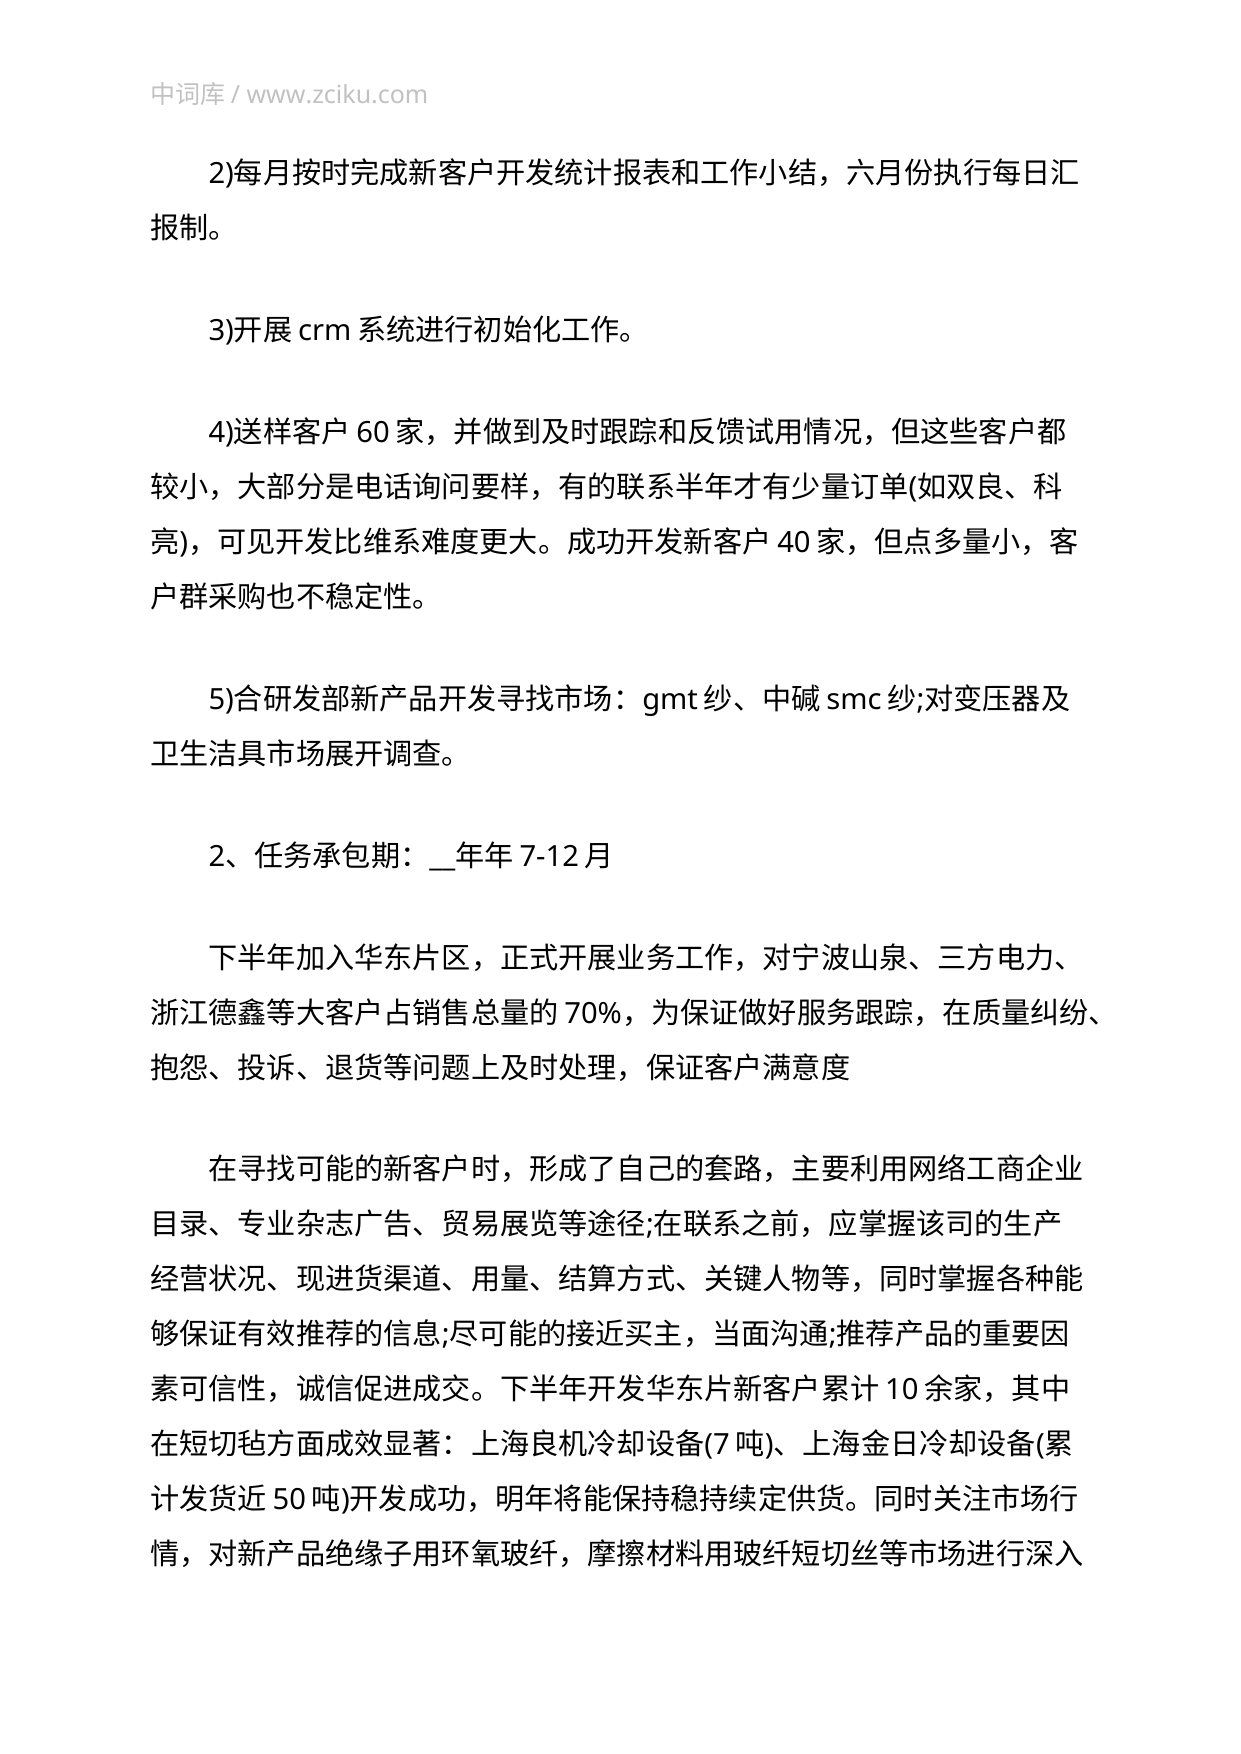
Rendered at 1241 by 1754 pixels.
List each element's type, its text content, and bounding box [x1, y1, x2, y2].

text 3)开展crm系统进行初始化工作。 [150, 307, 1090, 349]
text 4)送样客户60家，并做到及时跟踪和反馈试用情况，但这些客户都较小，大部分是电话询问要样，有的联系半年才有少量订单(如双良、科亮)，可见开发比维系难度更大。成功开发新客户40家，但点多量小，客户群采购也不稳定性。 [150, 409, 1090, 616]
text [150, 1146, 1090, 1573]
text 5)合研发部新产品开发寻找市场：gmt纱、中碱smc纱;对变压器及卫生洁具市场展开调查。 [150, 676, 1090, 773]
text 下半年加入华东片区，正式开展业务工作，对宁波山泉、三方电力、浙江德鑫等大客户占销售总量的70%，为保证做好服务跟踪，在质量纠纷、抱怨、投诉、退货等问题上及时处理，保证客户满意度 [150, 934, 1090, 1086]
text 2、任务承包期：__年年7-12月 [150, 832, 1090, 875]
text 2)每月按时完成新客户开发统计报表和工作小结，六月份执行每日汇报制。 [150, 150, 1090, 247]
